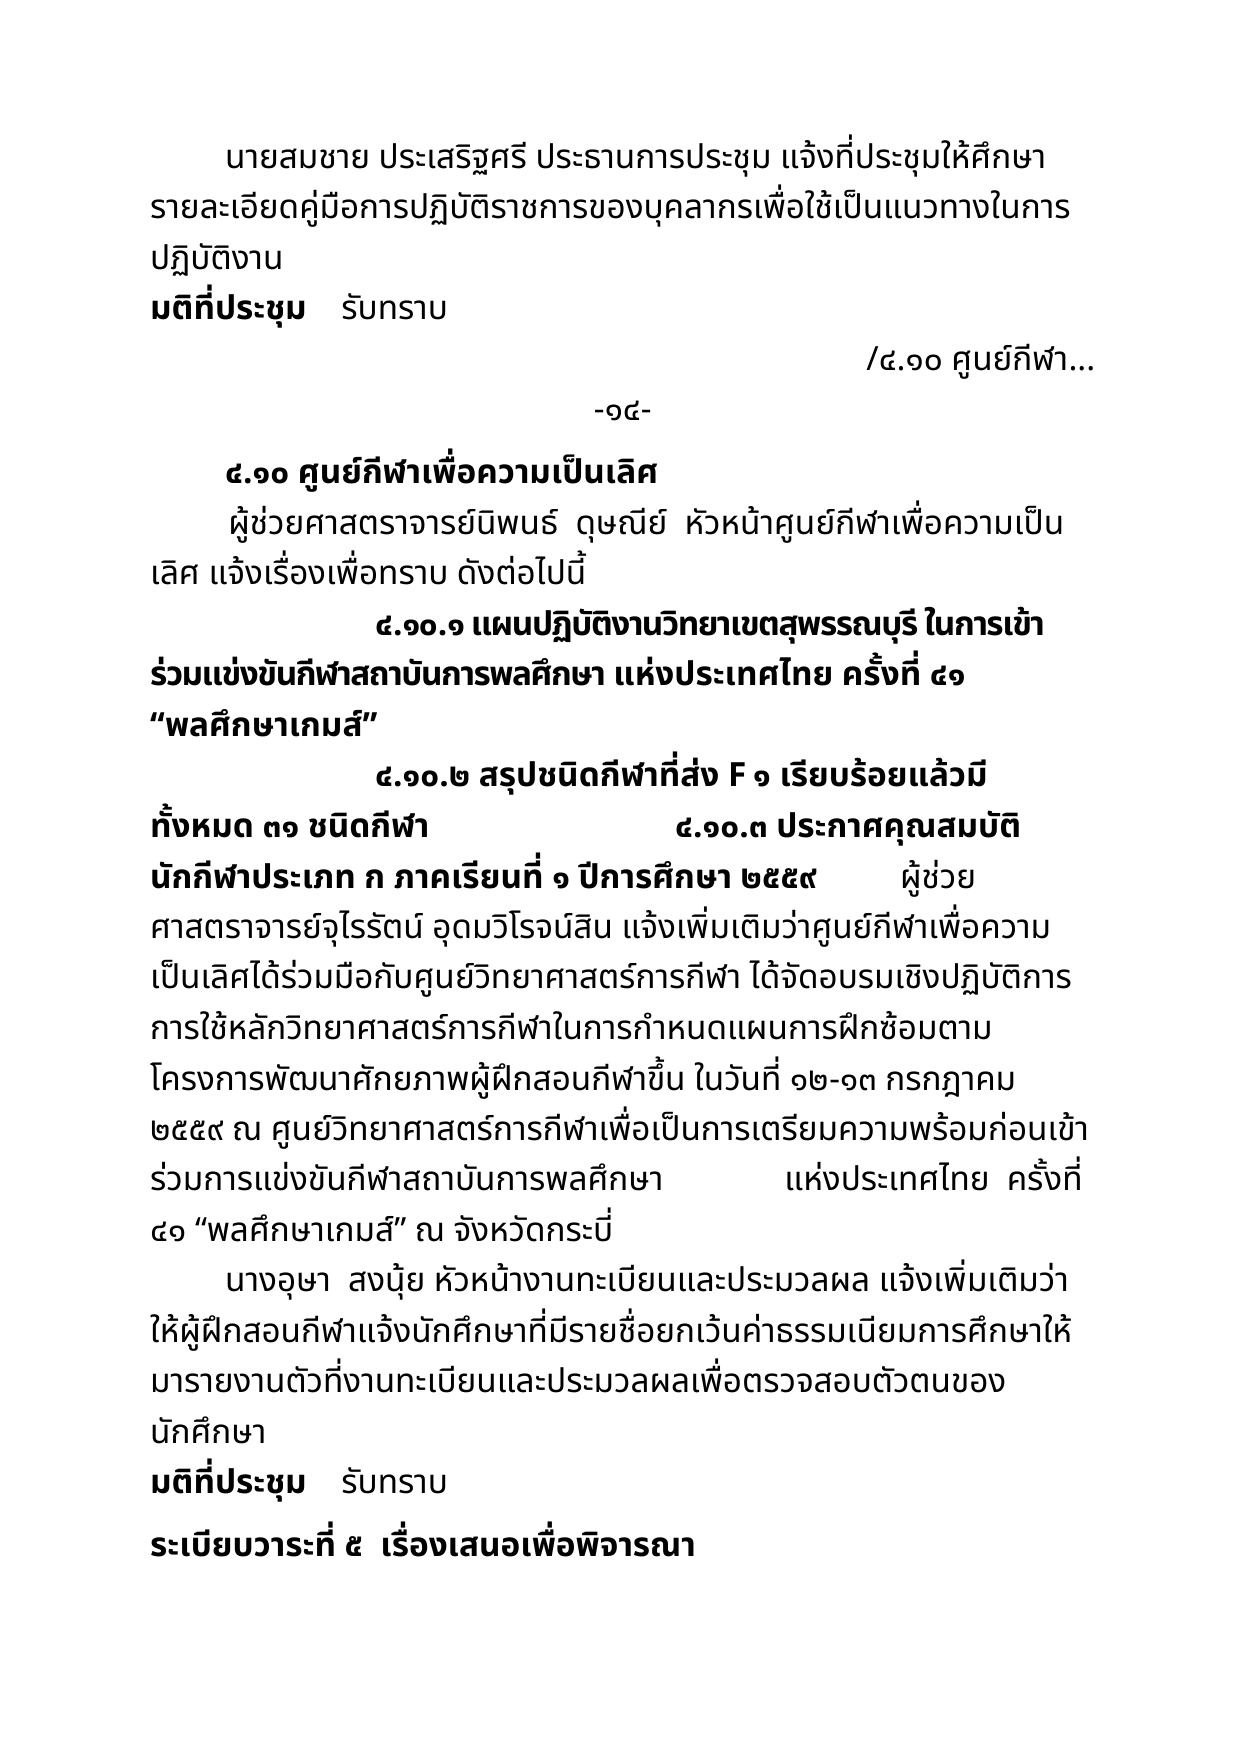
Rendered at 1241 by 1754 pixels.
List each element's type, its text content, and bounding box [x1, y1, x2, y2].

text ๔.๑๐.๒ สรุปชนิดกีฬาที่ส่ง F๑ เรียบร้อยแล้วมีทั้งหมด ๓๑ ชนิดกีฬา ๔.๑๐.๓ ประกาศคุณสมบัตินักกีฬาประเภท ก ภาคเรียนที่ ๑ ปีการศึกษา ๒๕๕๙ ผู้ช่วยศาสตราจารย์จุไรรัตน์ อุดมวิโรจน์สิน แจ้งเพิ่มเติมว่าศูนย์กีฬาเพื่อความเป็นเลิศได้ร่วมมือกับศูนย์วิทยาศาสตร์การกีฬา ได้จัดอบรมเชิงปฏิบัติการการใช้หลักวิทยาศาสตร์การกีฬาในการกำหนดแผนการฝึกซ้อมตามโครงการพัฒนาศักยภาพผู้ฝึกสอนกีฬาขึ้น ในวันที่ ๑๒-๑๓ กรกฎาคม ๒๕๕๙ ณ ศูนย์วิทยาศาสตร์การกีฬาเพื่อเป็นการเตรียมความพร้อมก่อนเข้าร่วมการแข่งขันกีฬาสถาบันการพลศึกษา แห่งประเทศไทย ครั้งที่ ๔๑ “พลศึกษาเกมส์” ณ จังหวัดกระบี่ [150, 751, 1090, 1256]
list มติที่ประชุม รับทราบ [150, 284, 1095, 334]
list -๑๔- [150, 385, 1095, 436]
text ๔.๑๐ ศูนย์กีฬาเพื่อความเป็นเลิศ [150, 448, 1090, 499]
text ๔.๑๐.๑ แผนปฏิบัติงานวิทยาเขตสุพรรณบุรี ในการเข้าร่วมแข่งขันกีฬาสถาบันการพลศึกษา แห่งประเทศไทย ครั้งที่ ๔๑ “พลศึกษาเกมส์” [150, 600, 1090, 751]
list มติที่ประชุม รับทราบ [150, 1458, 1095, 1508]
list /๔.๑๐ ศูนย์กีฬา... [150, 334, 1095, 385]
text ผู้ช่วยศาสตราจารย์นิพนธ์ ดุษณีย์ หัวหน้าศูนย์กีฬาเพื่อความเป็นเลิศ แจ้งเรื่องเพื่อทราบ ดังต่อไปนี้ [150, 499, 1090, 600]
text นายสมชาย ประเสริฐศรี ประธานการประชุม แจ้งที่ประชุมให้ศึกษารายละเอียดคู่มือการปฏิบัติราชการของบุคลากรเพื่อใช้เป็นแนวทางในการปฏิบัติงาน [150, 133, 1090, 284]
text ระเบียบวาระที่ ๕ เรื่องเสนอเพื่อพิจารณา [150, 1521, 1090, 1571]
text นางอุษา สงนุ้ย หัวหน้างานทะเบียนและประมวลผล แจ้งเพิ่มเติมว่าให้ผู้ฝึกสอนกีฬาแจ้งนักศึกษาที่มีรายชื่อยกเว้นค่าธรรมเนียมการศึกษาให้มารายงานตัวที่งานทะเบียนและประมวลผลเพื่อตรวจสอบตัวตนของนักศึกษา [150, 1256, 1090, 1458]
